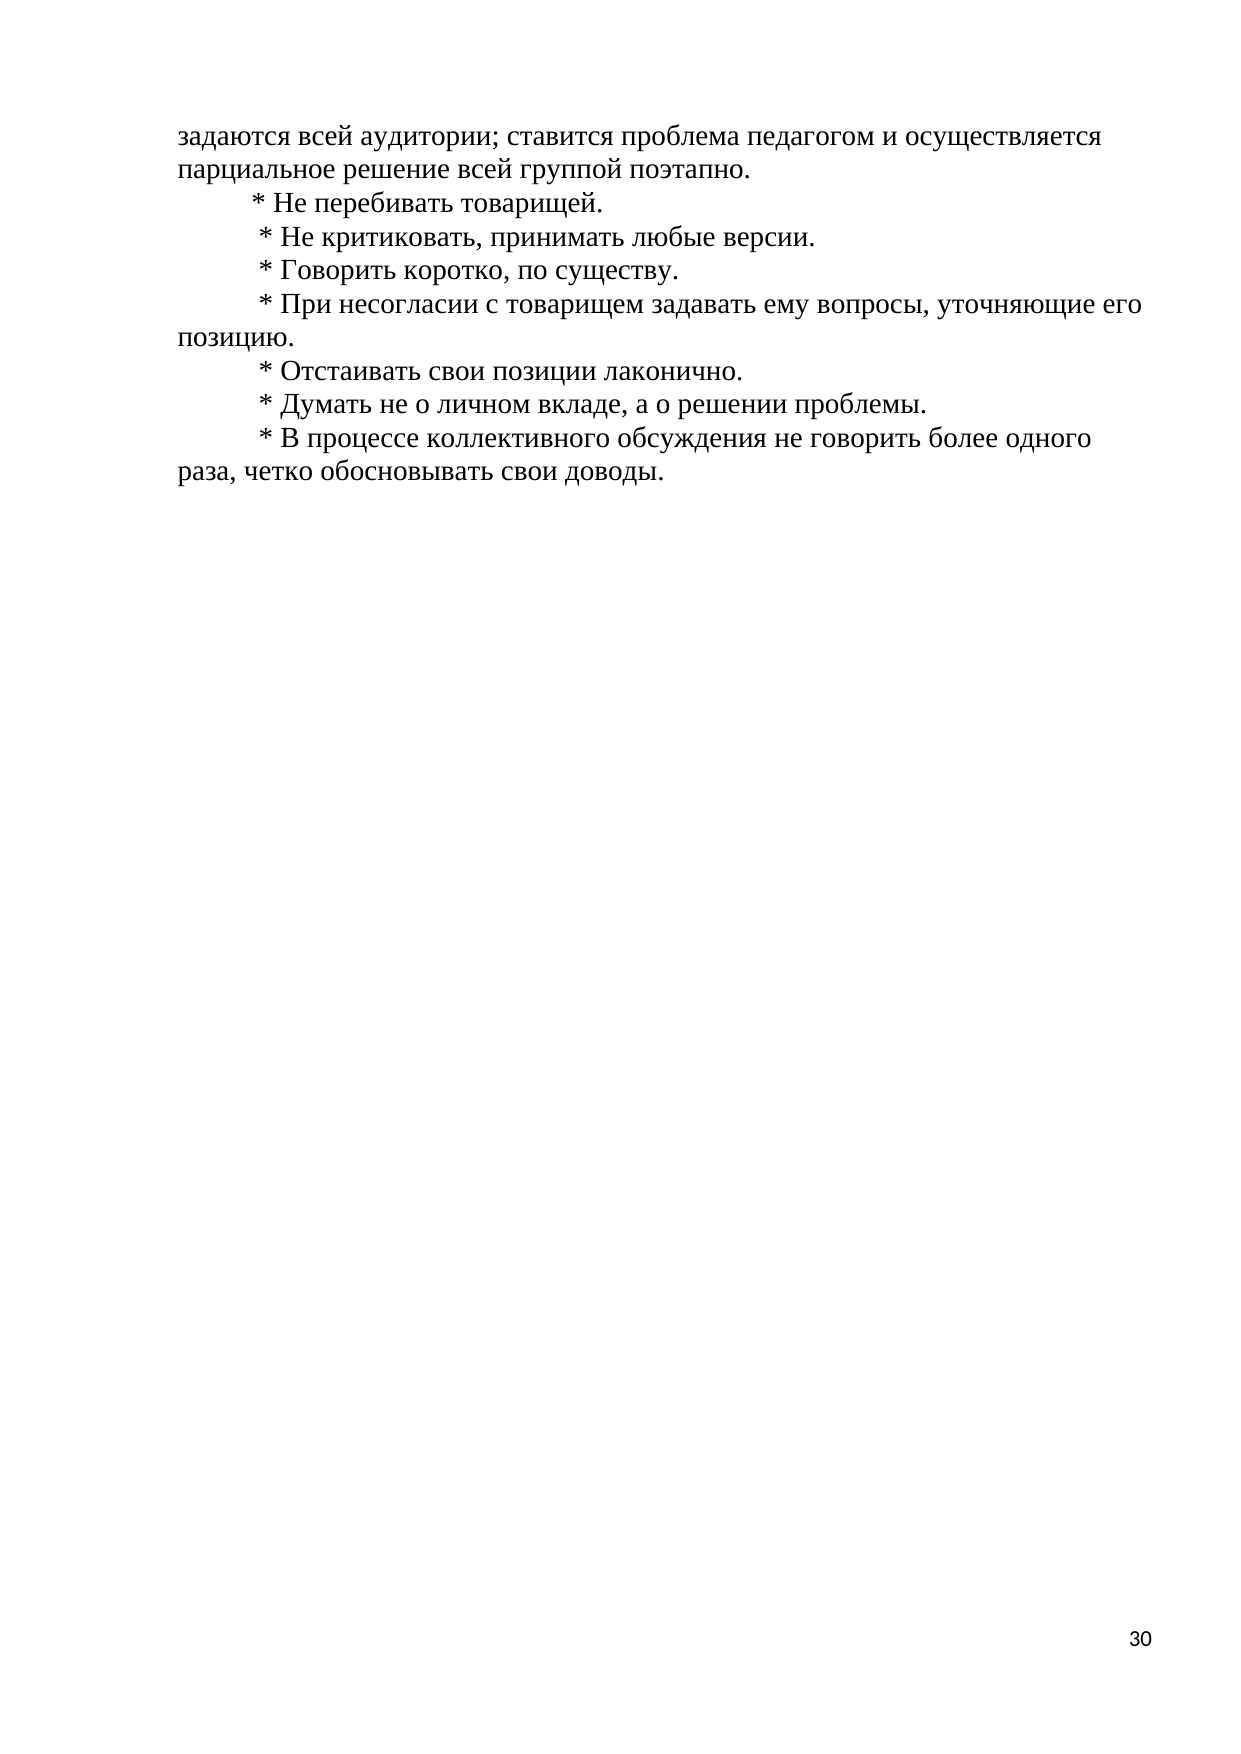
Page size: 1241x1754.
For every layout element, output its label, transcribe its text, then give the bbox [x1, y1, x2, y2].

text * При несогласии с товарищем задавать ему вопросы, уточняющие его позицию. [177, 286, 1152, 353]
text * Отстаивать свои позиции лаконично. [177, 353, 1152, 386]
text * Не перебивать товарищей. [177, 185, 1152, 219]
text * Говорить коротко, по существу. [177, 252, 1152, 286]
text * В процессе коллективного обсуждения не говорить более одного раза, четко обосновывать свои доводы. [177, 420, 1152, 487]
text * Думать не о личном вкладе, а о решении проблемы. [177, 386, 1152, 420]
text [177, 118, 1152, 185]
text * Не критиковать, принимать любые версии. [177, 219, 1152, 252]
